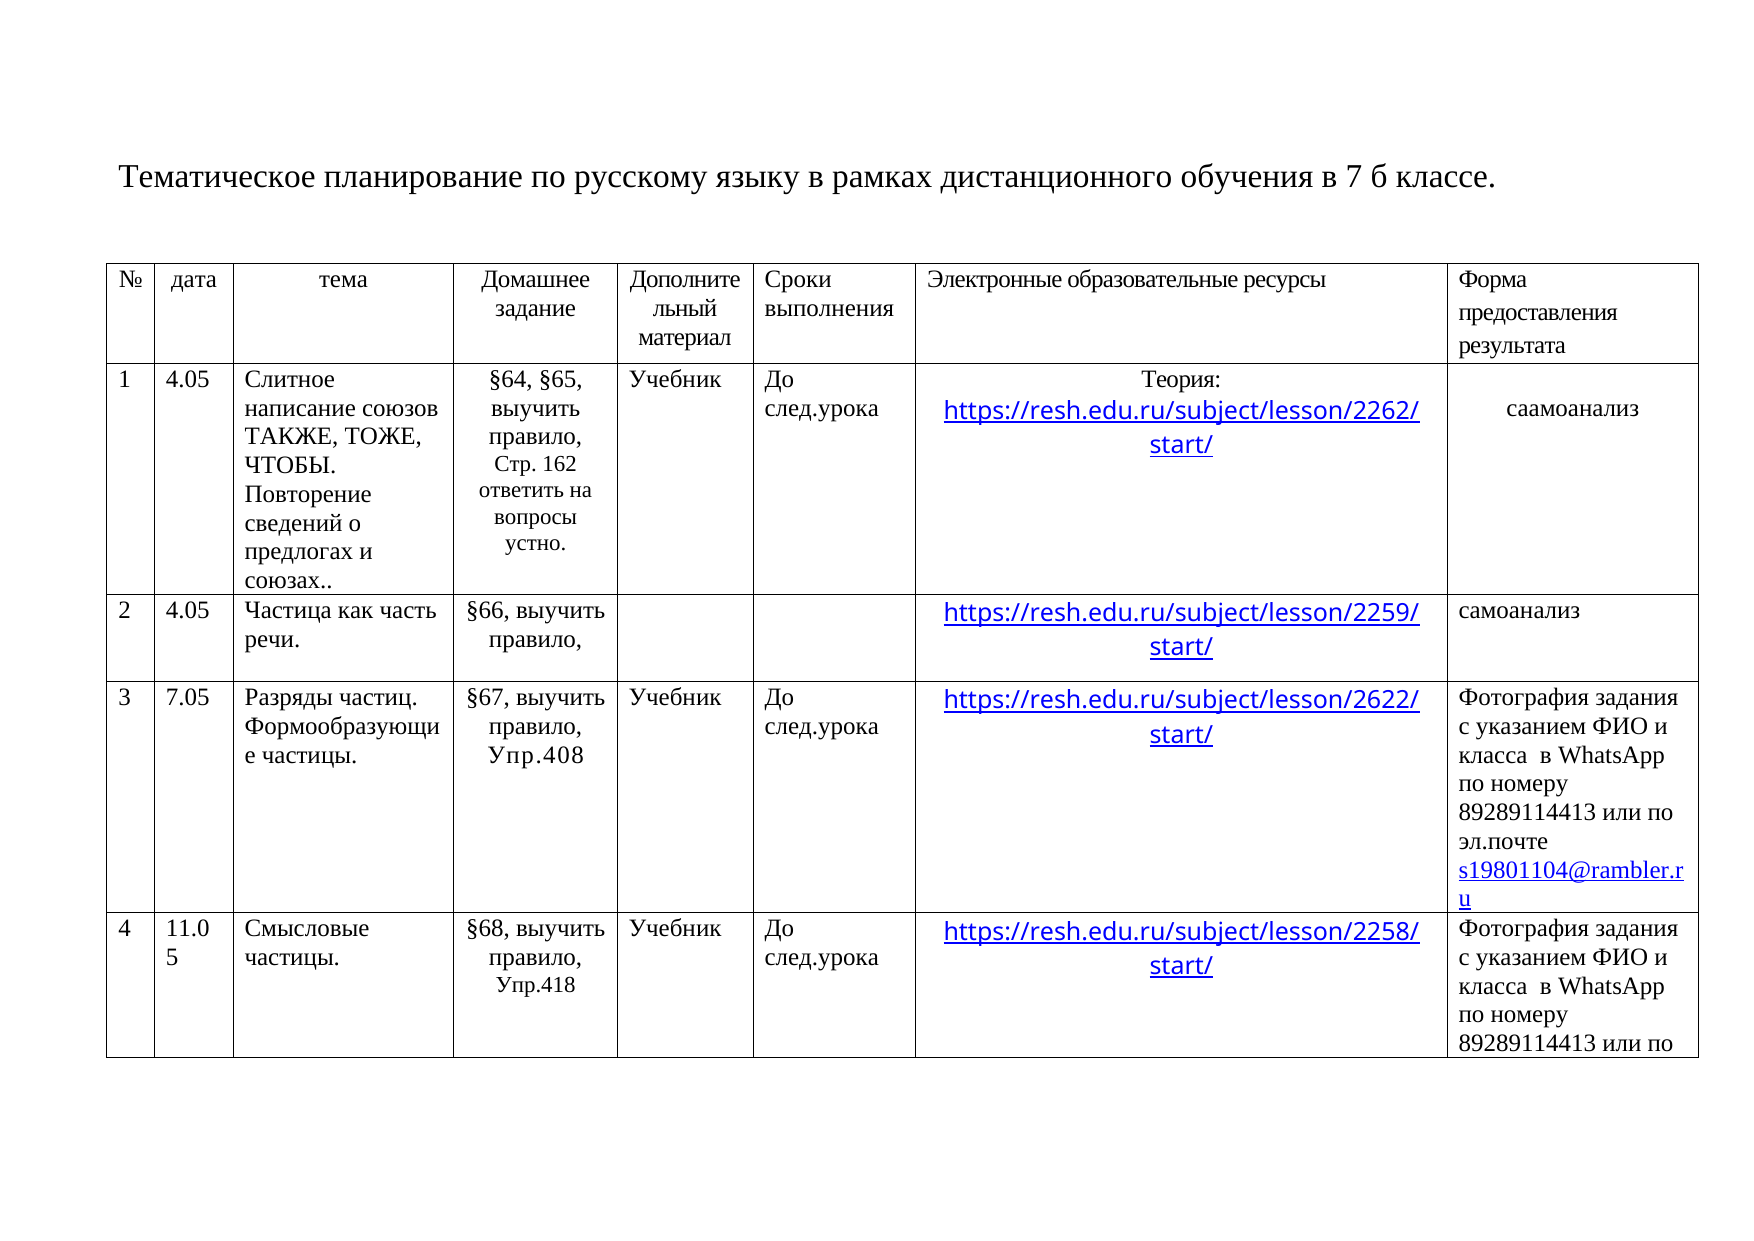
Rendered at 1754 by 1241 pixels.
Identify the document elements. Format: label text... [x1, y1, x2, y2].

table_cell саамоанализ [1448, 364, 1698, 594]
table_header Домашнее задание [454, 264, 617, 363]
table_header № [107, 264, 154, 363]
table_header Сроки выполнения [754, 264, 915, 363]
table_cell Учебник [618, 682, 753, 912]
table_cell 7.05 [155, 682, 233, 912]
table_cell 4.05 [155, 364, 233, 594]
table_cell 11.05 [155, 913, 233, 1057]
table_cell 2 [107, 595, 154, 681]
table_cell 4.05 [155, 595, 233, 681]
text Тематическое планирование по русскому языку в рамках дистанционного обучения в 7 б классе. [118, 157, 1636, 195]
table_cell §64, §65, выучить правило, Стр. 162 ответить на вопросы устно. [454, 364, 617, 594]
table_cell 4 [107, 913, 154, 1057]
table_cell До след.урока [754, 913, 915, 1057]
table_header дата [155, 264, 233, 363]
table_cell Учебник [618, 364, 753, 594]
table_cell Фотография задания с указанием ФИО и класса в WhatsApp по номеру 89289114413 или по эл.почте s19801104@rambler.ru [1448, 682, 1698, 912]
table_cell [1448, 913, 1698, 1057]
table_cell Слитное написание союзов ТАКЖЕ, ТОЖЕ, ЧТОБЫ. Повторение сведений о предлогах и союзах.. [234, 364, 453, 594]
table_header тема [234, 264, 453, 363]
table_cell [454, 913, 617, 1057]
table_cell 1 [107, 364, 154, 594]
table_cell [754, 595, 915, 681]
table_cell Теория: https://resh.edu.ru/subject/lesson/2262/start/ [916, 364, 1447, 594]
table_cell https://resh.edu.ru/subject/lesson/2259/start/ [916, 595, 1447, 681]
table_cell §67, выучить правило, Упр.408 [454, 682, 617, 912]
table_header Электронные образовательные ресурсы [916, 264, 1447, 363]
table_cell До след.урока [754, 364, 915, 594]
table_cell https://resh.edu.ru/subject/lesson/2622/start/ [916, 682, 1447, 912]
table_cell Разряды частиц. Формообразующие частицы. [234, 682, 453, 912]
table_header Дополнительный материал [618, 264, 753, 363]
table_header Форма предоставления результата [1448, 264, 1698, 363]
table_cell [916, 913, 1447, 1057]
table_cell Учебник [618, 913, 753, 1057]
table_cell Смысловые частицы. [234, 913, 453, 1057]
table_cell §66, выучить правило, [454, 595, 617, 681]
table_cell До след.урока [754, 682, 915, 912]
table_cell самоанализ [1448, 595, 1698, 681]
table_cell 3 [107, 682, 154, 912]
table_cell Частица как часть речи. [234, 595, 453, 681]
table_cell [618, 595, 753, 681]
